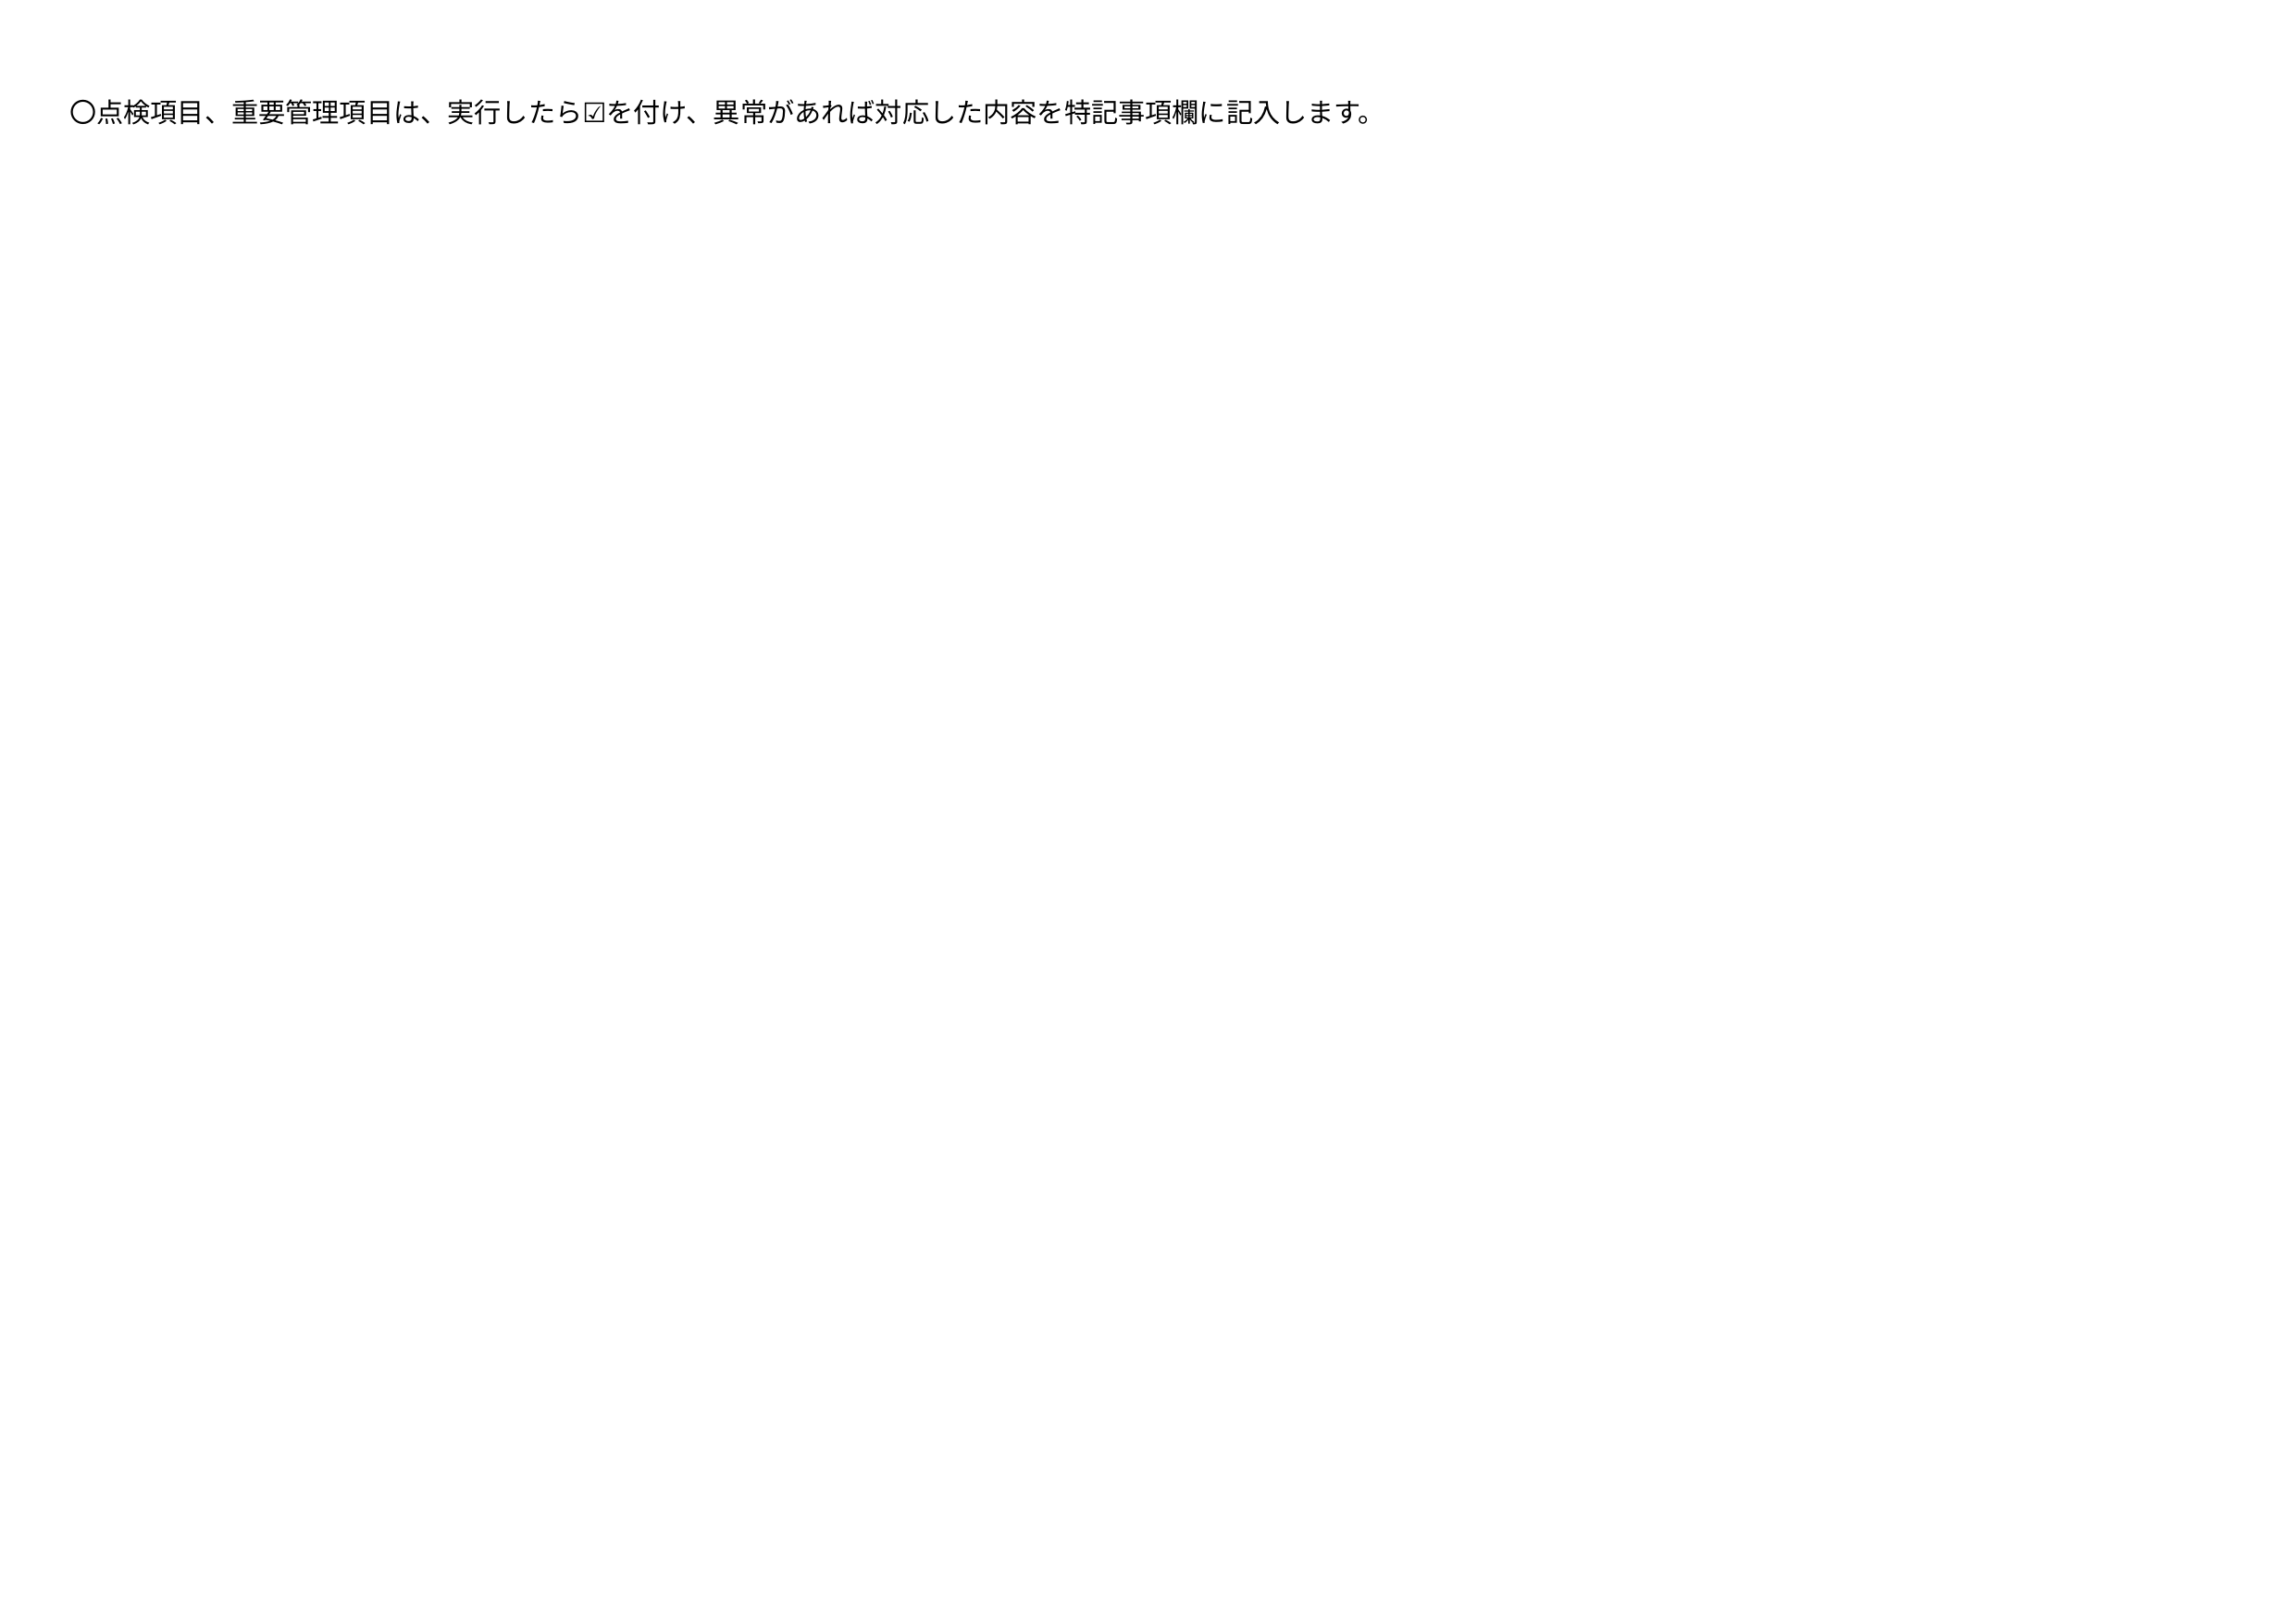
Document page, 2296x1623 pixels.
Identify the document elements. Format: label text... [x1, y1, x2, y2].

text 〇点検項目、重要管理項目は、実行したら☑を付け、異常があれば対応した内容を特記事項欄に記入します。 [69, 77, 2226, 146]
